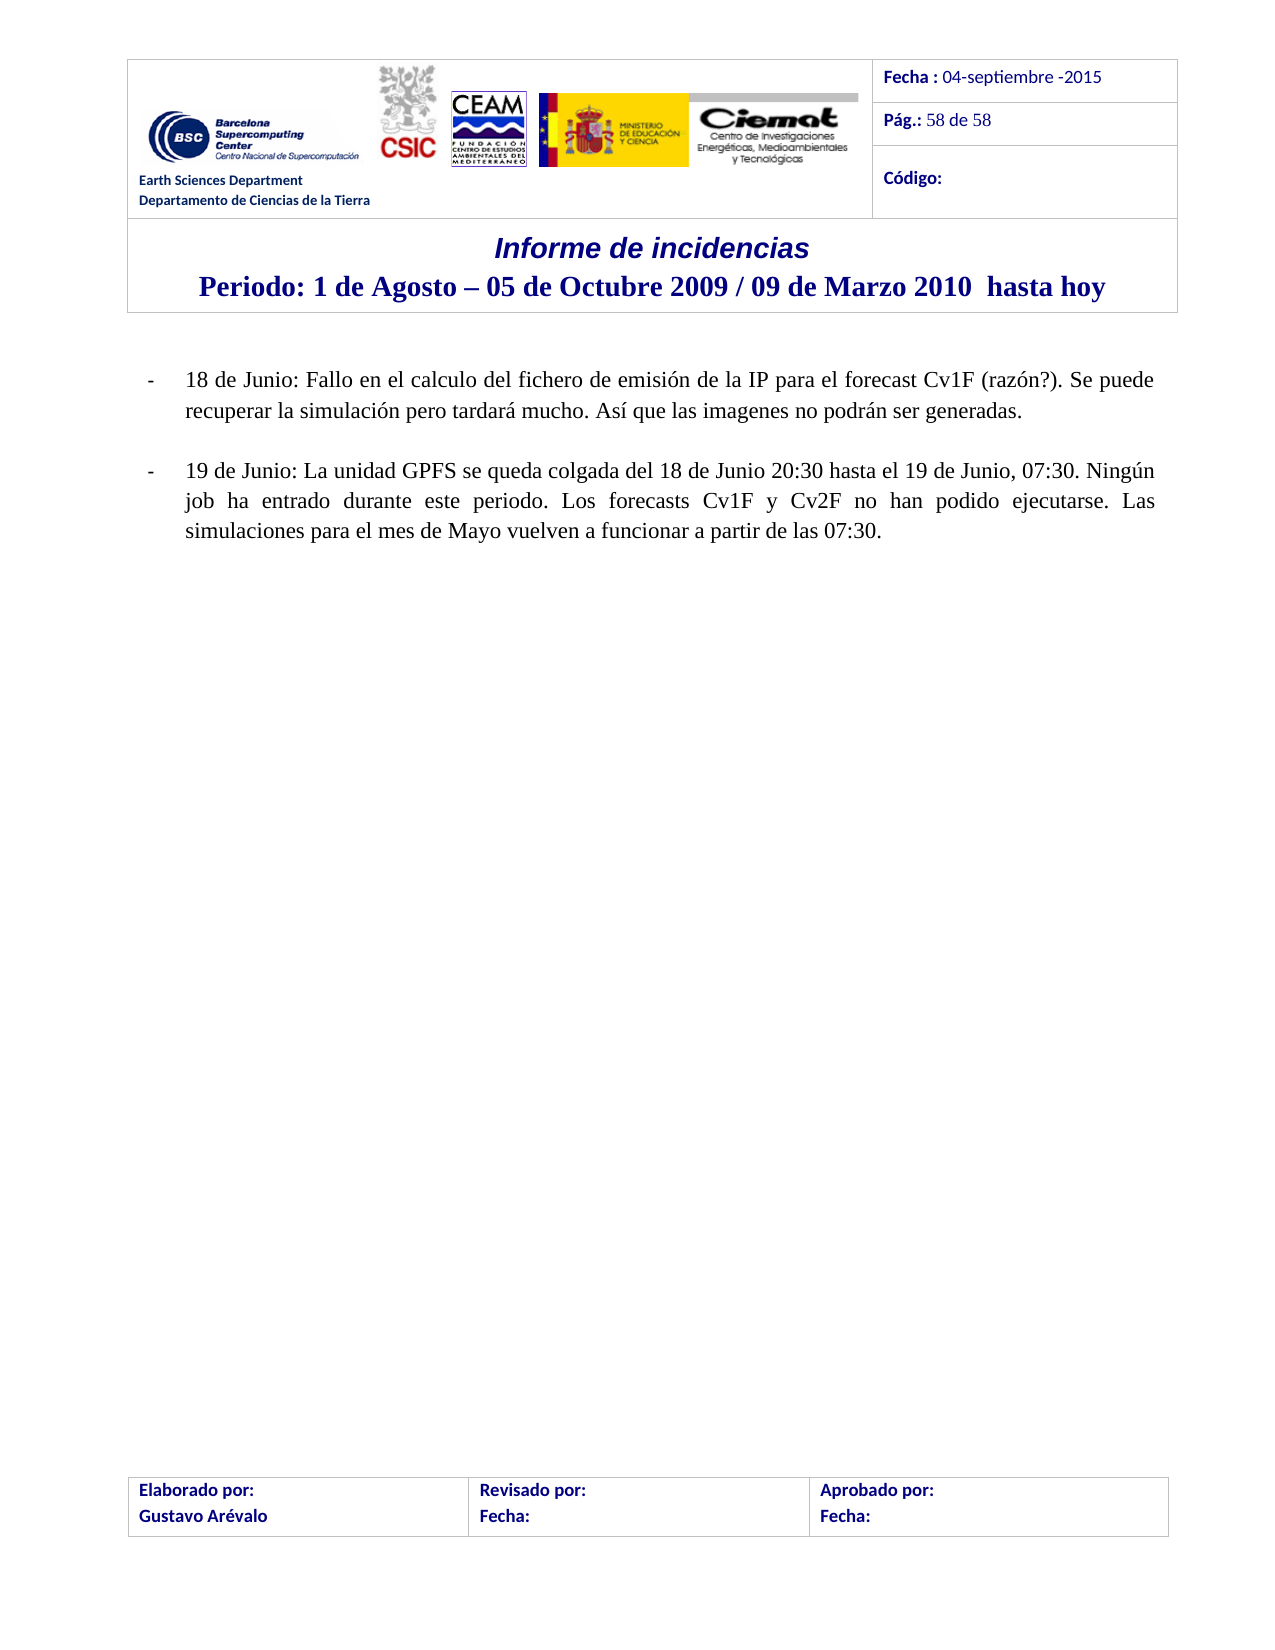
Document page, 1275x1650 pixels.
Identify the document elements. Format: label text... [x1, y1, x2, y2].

picture [376, 60, 440, 167]
list 18 de Junio: Fallo en el calculo del fichero de emisión de la IP para el forecast Cv1F (razón?). Se puede recuperar la simulación pero tardará mucho. Así que las imagenes no podrán ser generadas. [148, 367, 1157, 423]
picture [451, 91, 527, 167]
list 19 de Junio: La unidad GPFS se queda colgada del 18 de Junio 20:30 hasta el 19 de Junio, 07:30. Ningún job ha entrado durante este periodo. Los forecasts Cv1F y Cv2F no han podido ejecutarse. Las simulaciones para el mes de Mayo vuelven a funcionar a partir de las 07:30. [148, 457, 1157, 544]
picture [539, 93, 859, 167]
